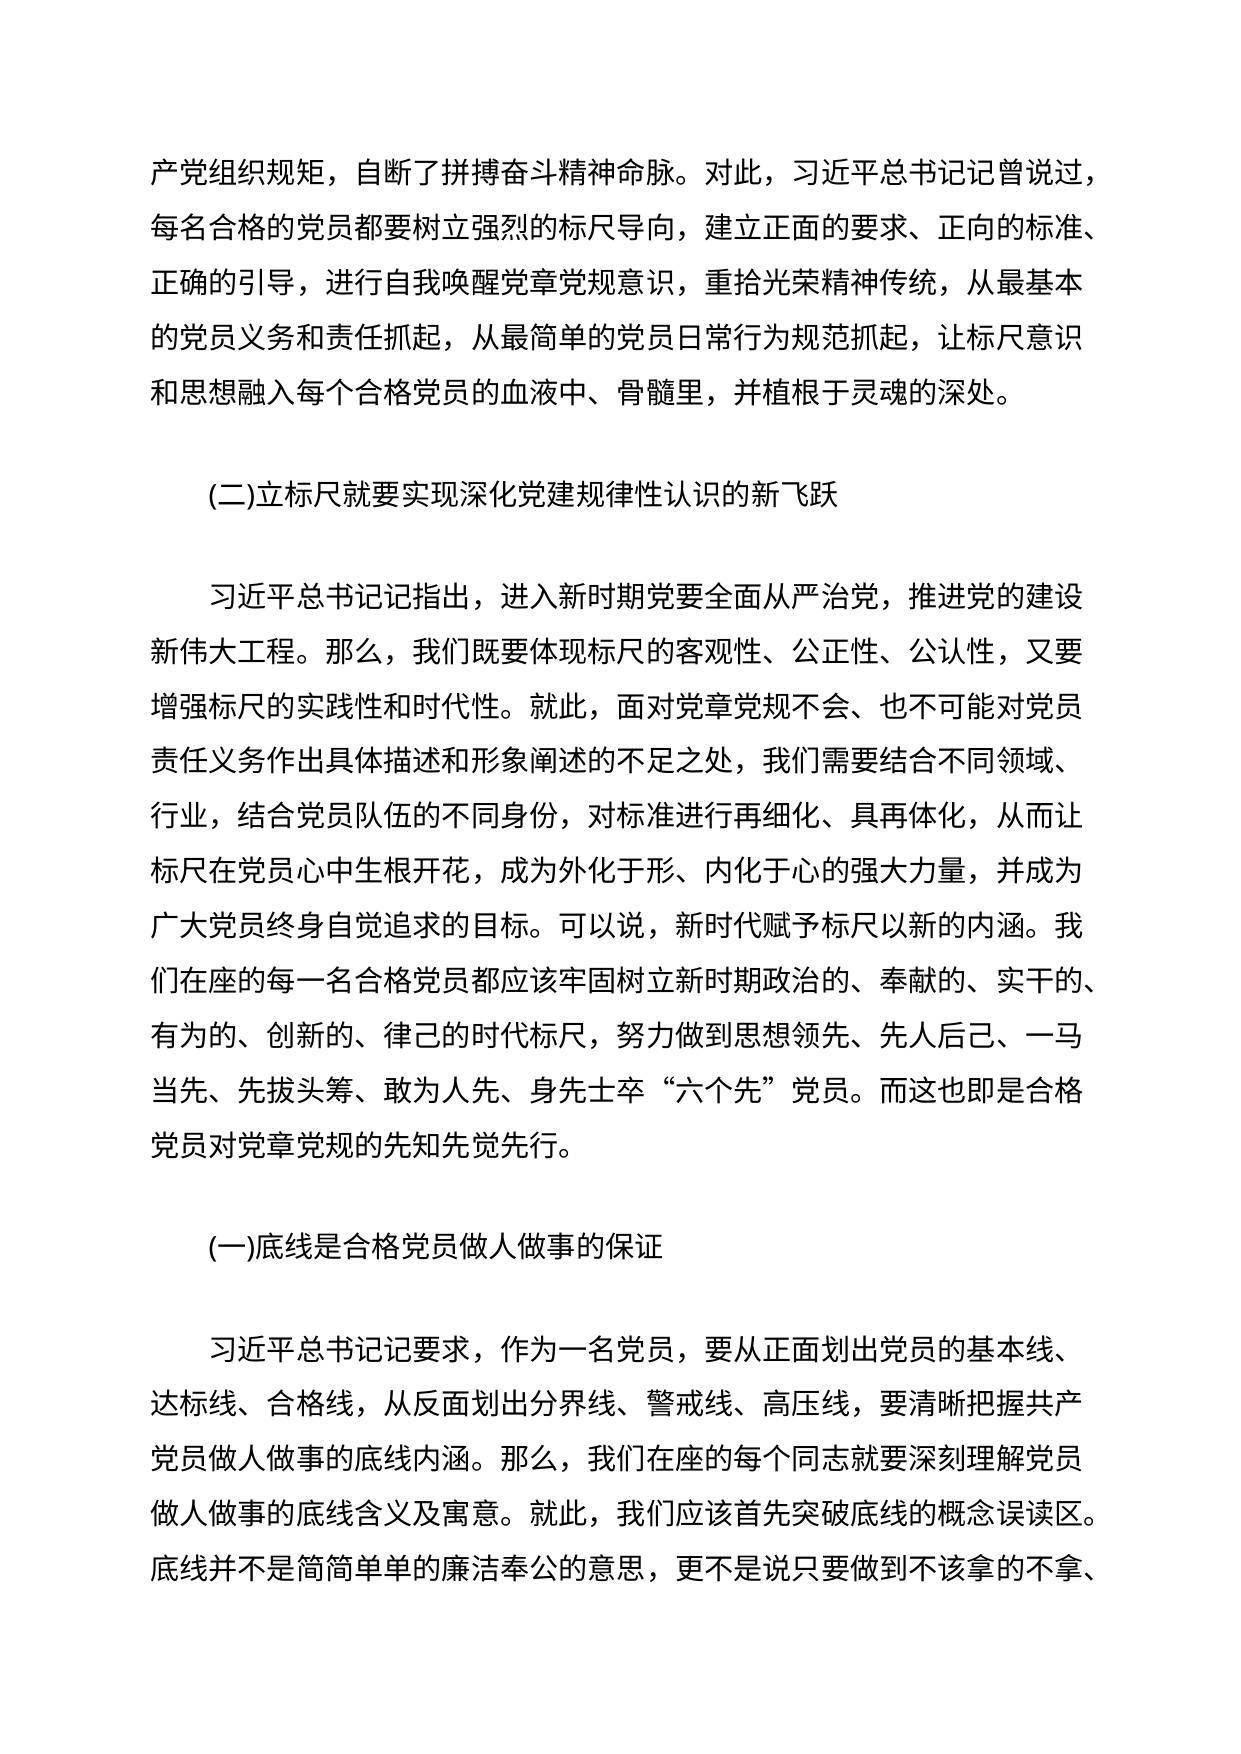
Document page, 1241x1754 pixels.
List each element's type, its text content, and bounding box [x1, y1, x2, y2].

text (二)立标尺就要实现深化党建规律性认识的新飞跃 [150, 471, 1090, 514]
text 习近平总书记记指出，进入新时期党要全面从严治党，推进党的建设新伟大工程。那么，我们既要体现标尺的客观性、公正性、公认性，又要增强标尺的实践性和时代性。就此，面对党章党规不会、也不可能对党员责任义务作出具体描述和形象阐述的不足之处，我们需要结合不同领域、行业，结合党员队伍的不同身份，对标准进行再细化、具再体化，从而让标尺在党员心中生根开花，成为外化于形、内化于心的强大力量，并成为广大党员终身自觉追求的目标。可以说，新时代赋予标尺以新的内涵。我们在座的每一名合格党员都应该牢固树立新时期政治的、奉献的、实干的、有为的、创新的、律己的时代标尺，努力做到思想领先、先人后己、一马当先、先拔头筹、敢为人先、身先士卒“六个先”党员。而这也即是合格党员对党章党规的先知先觉先行。 [150, 573, 1090, 1164]
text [150, 150, 1090, 412]
text (一)底线是合格党员做人做事的保证 [150, 1224, 1090, 1266]
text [150, 1326, 1090, 1588]
